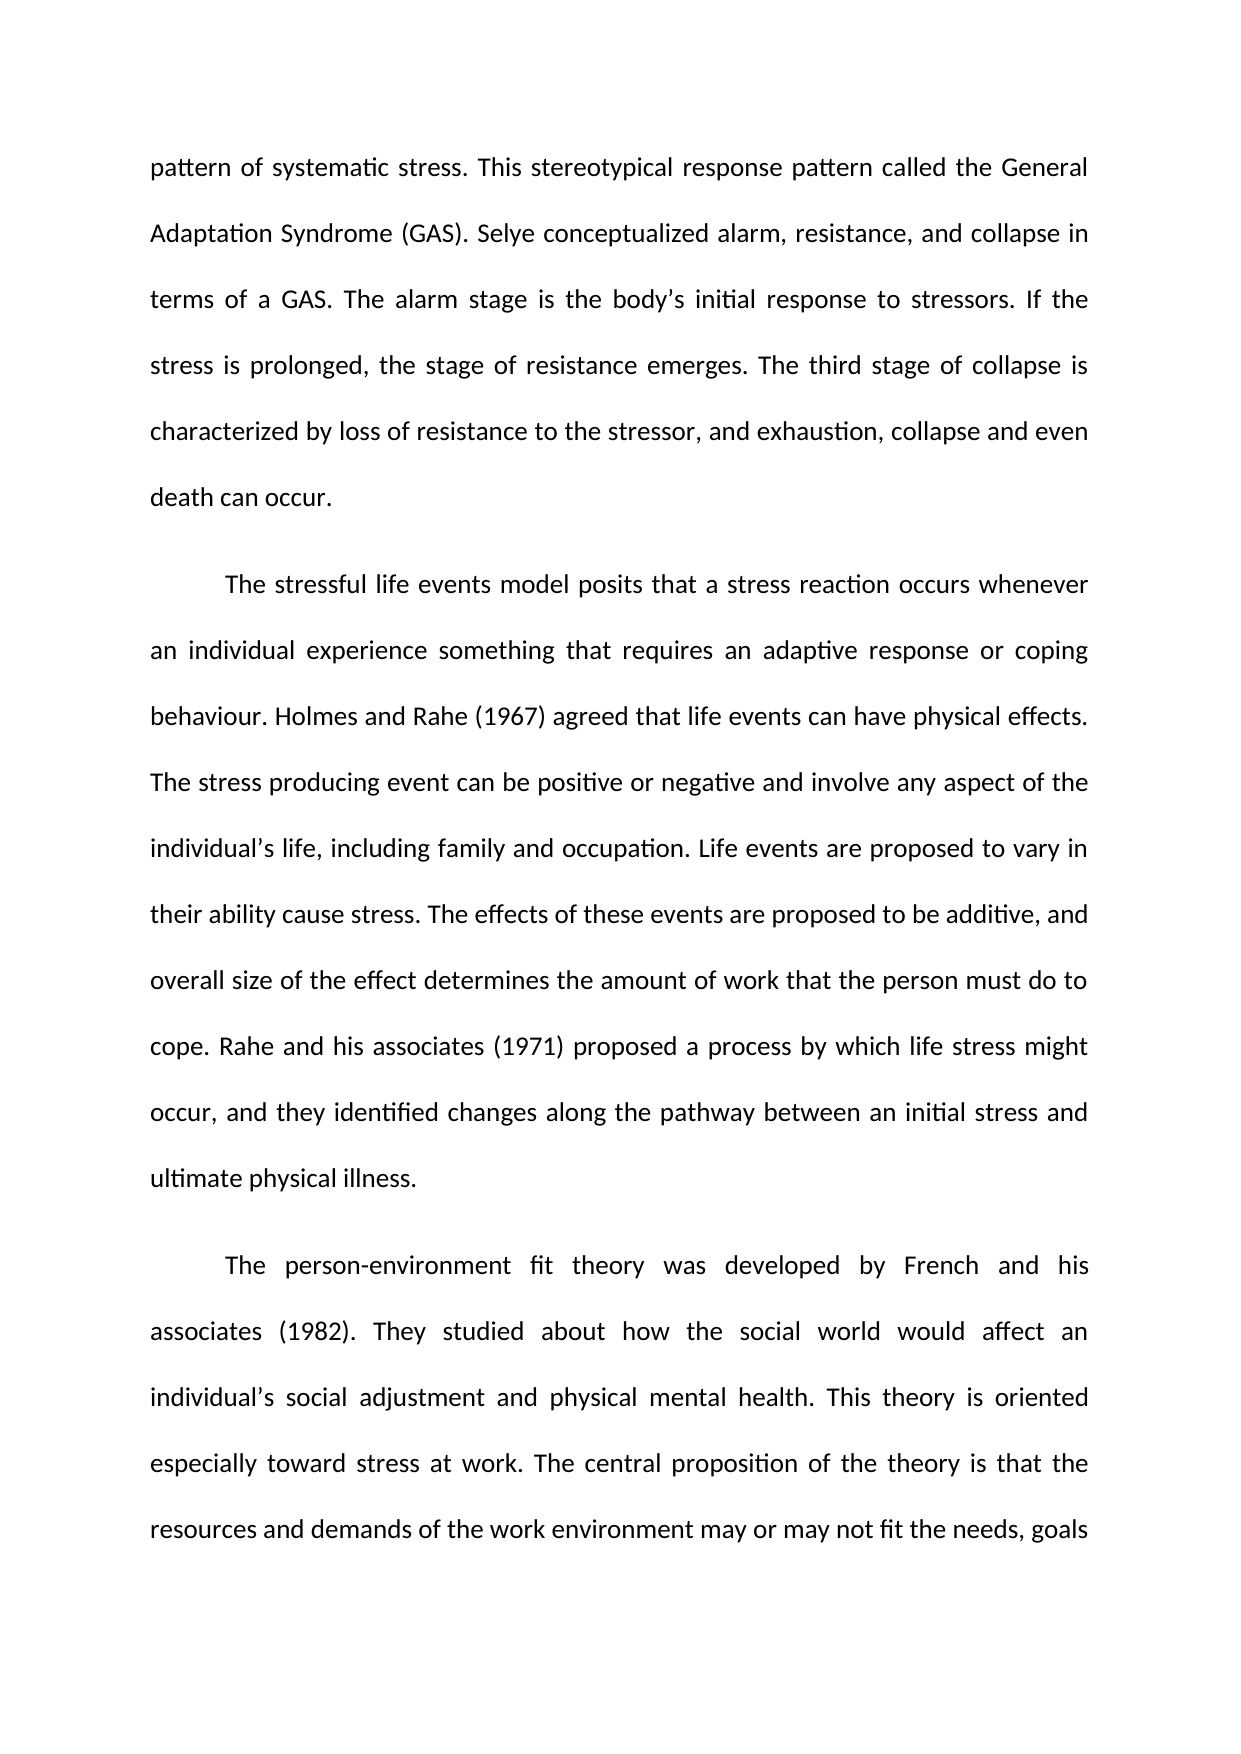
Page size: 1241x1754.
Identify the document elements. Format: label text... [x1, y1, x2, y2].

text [150, 1248, 1090, 1546]
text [150, 150, 1090, 513]
text The stressful life events model posits that a stress reaction occurs whenever an individual experience something that requires an adaptive response or coping behaviour. Holmes and Rahe (1967) agreed that life events can have physical effects. The stress producing event can be positive or negative and involve any aspect of the individual’s life, including family and occupation. Life events are proposed to vary in their ability cause stress. The effects of these events are proposed to be additive, and overall size of the effect determines the amount of work that the person must do to cope. Rahe and his associates (1971) proposed a process by which life stress might occur, and they identified changes along the pathway between an initial stress and ultimate physical illness. [150, 567, 1090, 1194]
